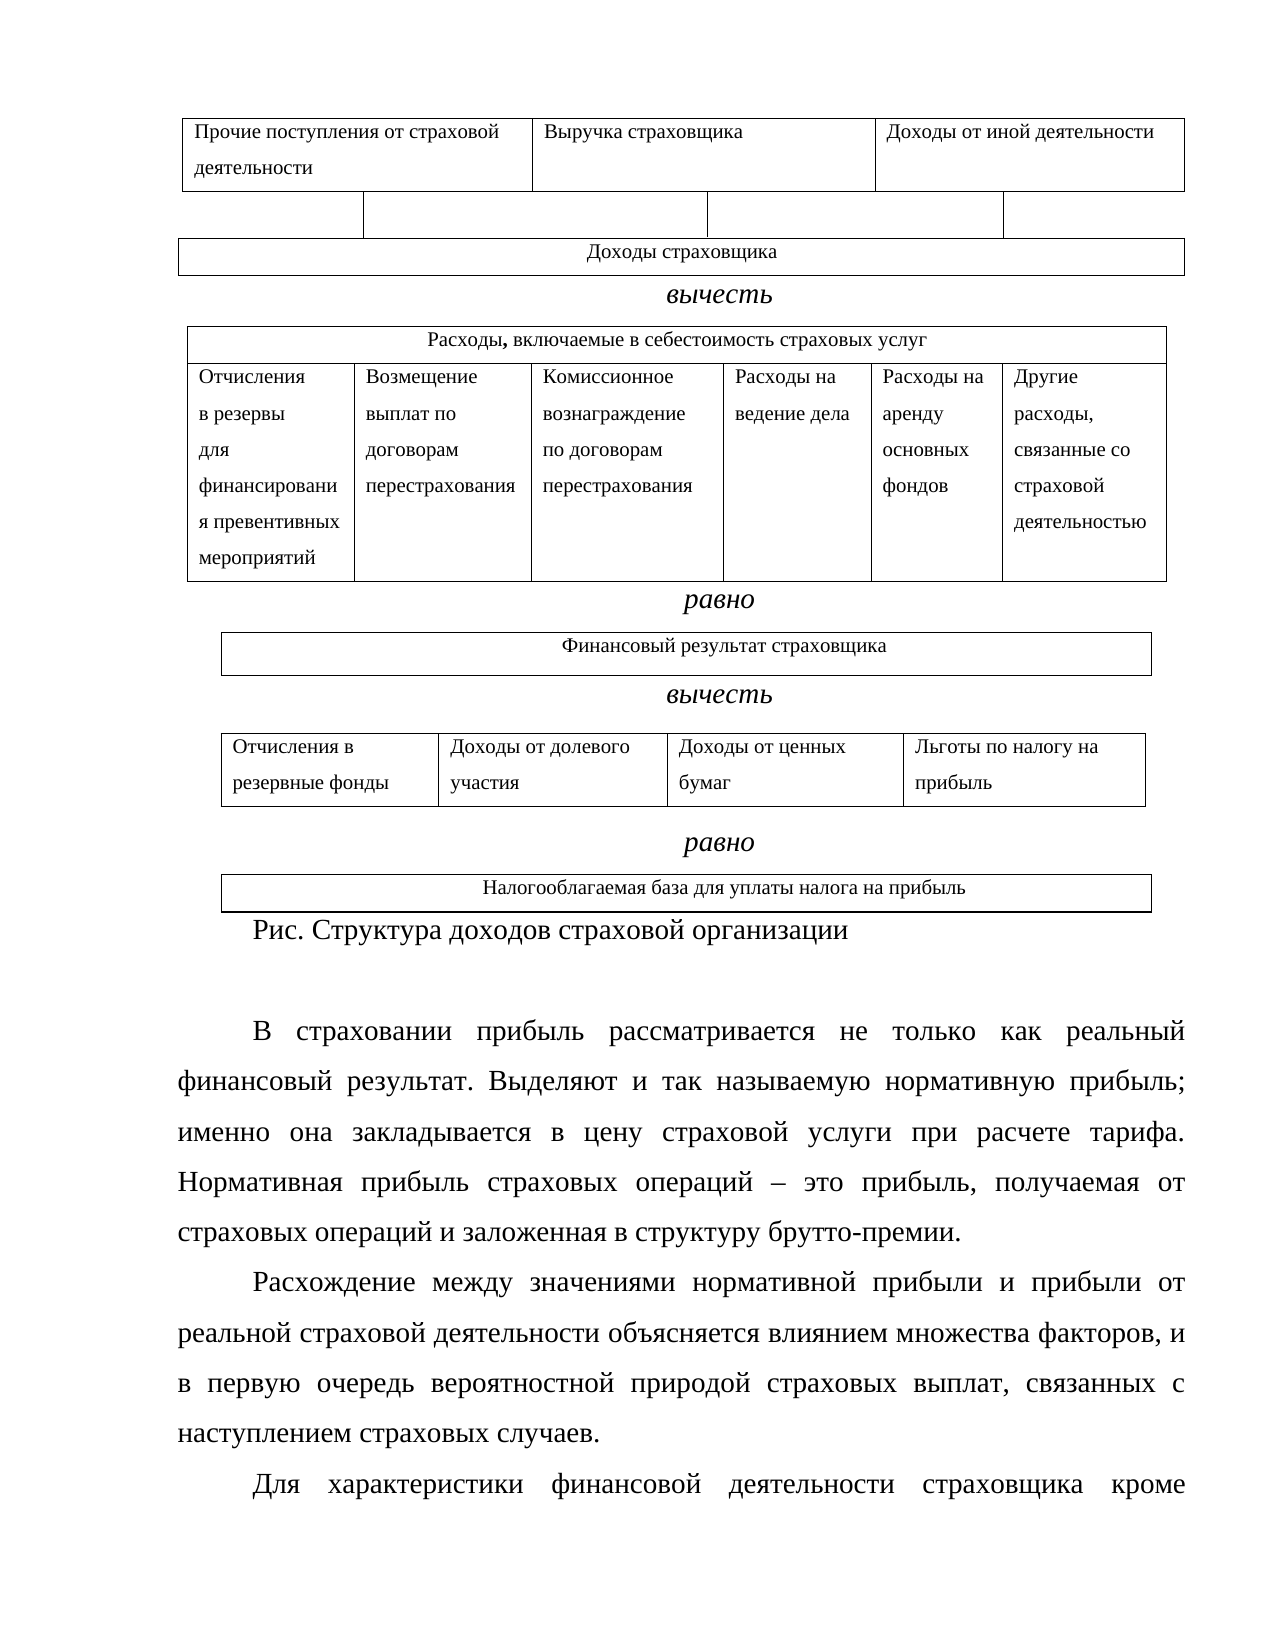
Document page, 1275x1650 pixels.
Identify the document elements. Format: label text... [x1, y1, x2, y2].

table_cell Расходы на ведение дела [724, 364, 871, 581]
table_cell Другие расходы, связанные со страховой деятельностью [1003, 364, 1166, 581]
table_header Расходы, включаемые в себестоимость страховых услуг [188, 327, 1166, 363]
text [177, 1466, 1186, 1499]
table_cell [364, 192, 1003, 238]
table_header Налогооблагаемая база для уплаты налога на прибыль [222, 875, 1151, 911]
table_header Отчисления в резервные фонды [222, 734, 438, 806]
text В страховании прибыль рассматривается не только как реальный финансовый результат. Выделяют и так называемую нормативную прибыль; именно она закладывается в цену страховой услуги при расчете тарифа. Нормативная прибыль страховых операций – это прибыль, получаемая от страховых операций и заложенная в структуру брутто-премии. [177, 1013, 1186, 1248]
table_header Прочие поступления от страховой деятельности [183, 119, 532, 191]
text равно [177, 726, 1186, 857]
text Рис. Структура доходов страховой организации [177, 912, 1186, 946]
table_header Доходы от ценных бумаг [668, 734, 903, 806]
table_header Доходы от иной деятельности [876, 119, 1184, 191]
text вычесть [177, 676, 1186, 709]
text Расхождение между значениями нормативной прибыли и прибыли от реальной страховой деятельности объясняется влиянием множества факторов, и в первую очередь вероятностной природой страховых выплат, связанных c наступлением страховых случаев. [177, 1264, 1186, 1449]
table_cell Расходы на аренду основных фондов [872, 364, 1002, 581]
table_cell Доходы страховщика [179, 239, 1184, 275]
text равно [177, 582, 1186, 615]
table_header Выручка страховщика [533, 119, 875, 191]
table_cell Возмещение выплат по договорам перестрахования [355, 364, 531, 581]
table_header Льготы по налогу на прибыль [904, 734, 1145, 806]
table_header Доходы от долевого участия [439, 734, 667, 806]
table_header Финансовый результат страховщика [222, 633, 1151, 675]
table_cell Комиссионное вознаграждение по договорам перестрахования [532, 364, 723, 581]
text вычесть [177, 276, 1186, 309]
table_cell Отчисления в резервы для финансирования превентивных мероприятий [188, 364, 354, 581]
